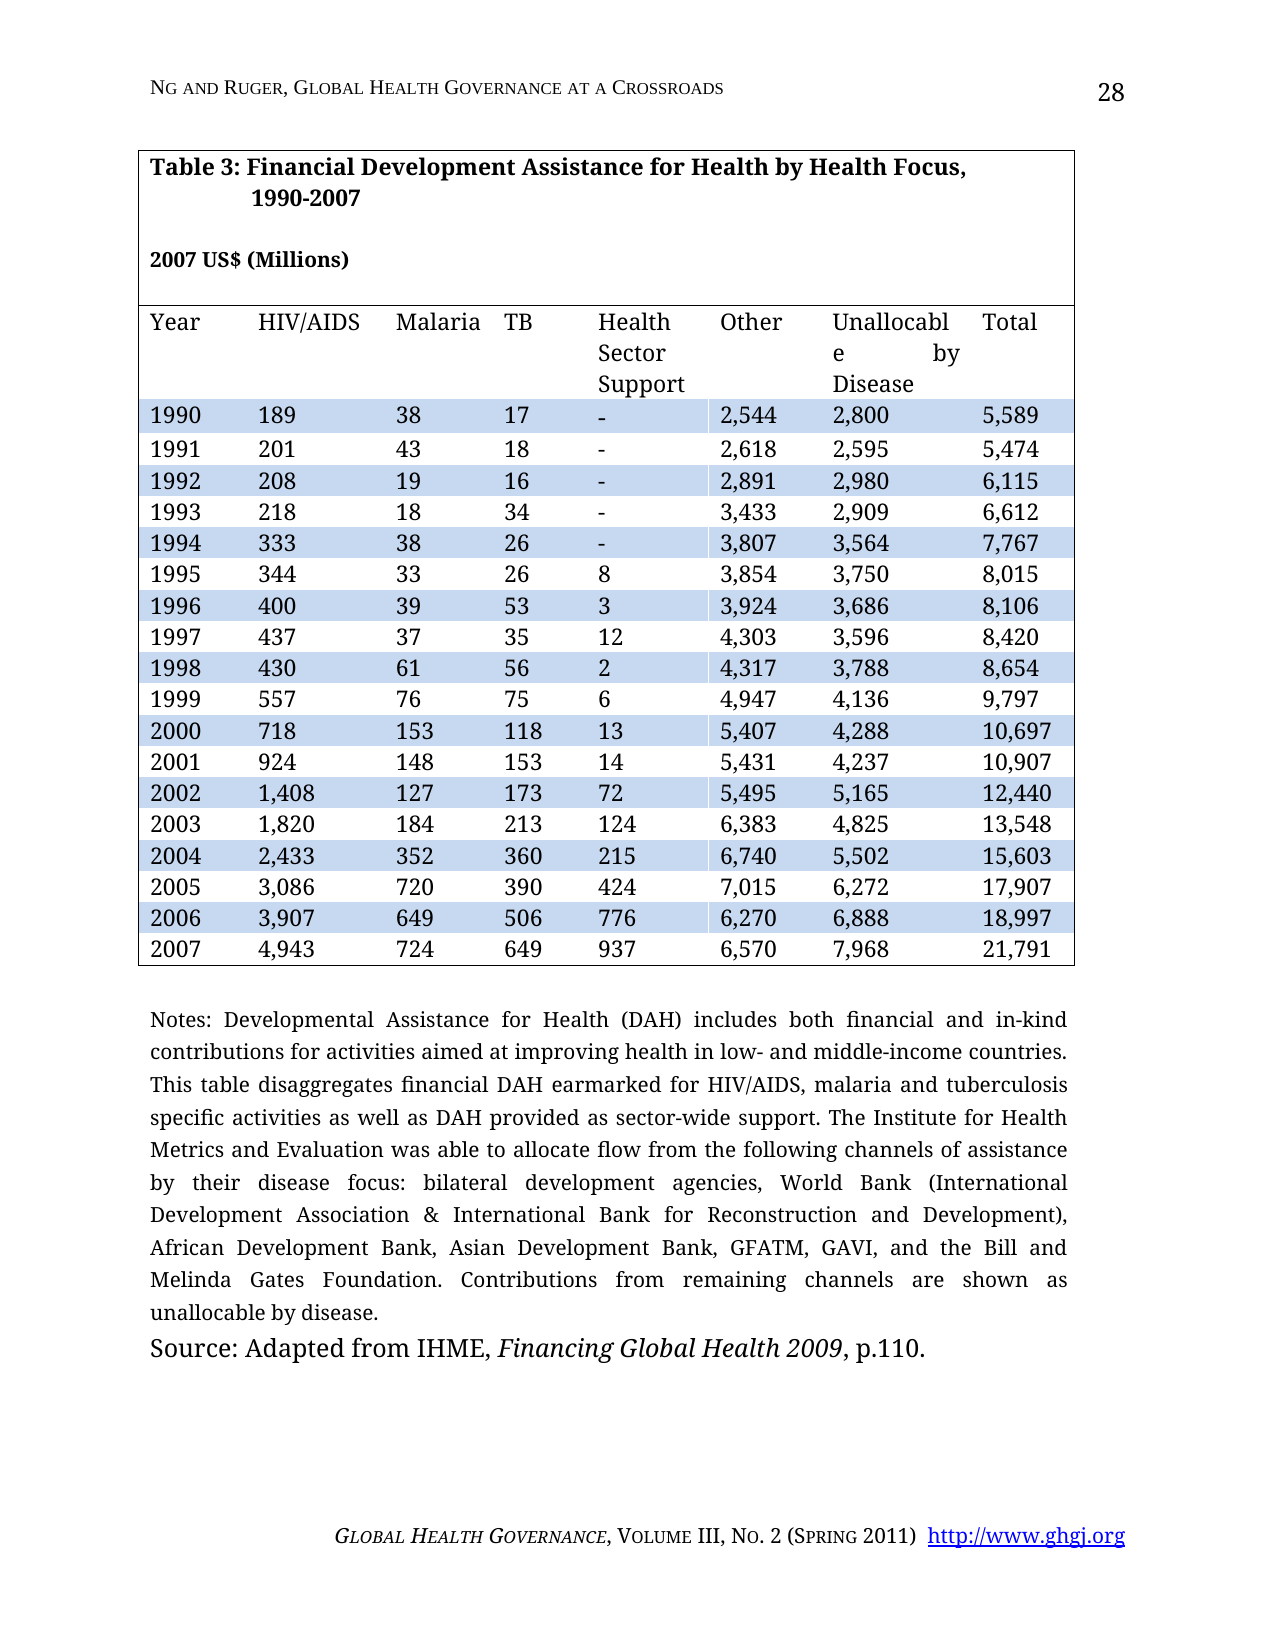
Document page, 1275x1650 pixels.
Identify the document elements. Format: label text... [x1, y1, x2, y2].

table_cell 5,165 [821, 777, 971, 808]
table_cell 3 [587, 590, 708, 621]
table_cell 13,548 [971, 808, 1074, 839]
table_cell Unallocable by Disease [821, 306, 971, 399]
table_cell 400 [247, 590, 384, 621]
table_cell 10,697 [971, 715, 1074, 746]
table_cell 5,502 [821, 840, 971, 871]
table_cell 924 [247, 746, 384, 777]
table_cell 4,136 [821, 683, 971, 714]
table_cell 6,740 [709, 840, 821, 871]
table_cell 333 [247, 527, 384, 558]
table_cell 173 [493, 777, 587, 808]
table_cell 18 [493, 433, 587, 464]
table_cell 1997 [139, 621, 247, 652]
table_cell 937 [587, 933, 708, 964]
table_cell 430 [247, 652, 384, 683]
table_cell Total [971, 306, 1074, 399]
table_cell 3,750 [821, 558, 971, 589]
table_cell 201 [247, 433, 384, 464]
table_cell 1990 [139, 399, 247, 433]
table_cell 649 [384, 902, 493, 933]
table_cell 7,015 [709, 871, 821, 902]
table_cell 6,270 [709, 902, 821, 933]
table_cell 5,589 [971, 399, 1074, 433]
table_cell 2003 [139, 808, 247, 839]
table_cell 19 [384, 465, 493, 496]
table_cell 9,797 [971, 683, 1074, 714]
table_cell 2,909 [821, 496, 971, 527]
table_cell 4,947 [709, 683, 821, 714]
table_cell 16 [493, 465, 587, 496]
table_cell 3,564 [821, 527, 971, 558]
table_cell 33 [384, 558, 493, 589]
table_cell 12 [587, 621, 708, 652]
table_cell 2007 [139, 933, 247, 964]
text Notes: Developmental Assistance for Health (DAH) includes both financial and in-kind contributions for activities aimed at improving health in low- and middle-income countries. This table disaggregates financial DAH earmarked for HIV/AIDS, malaria and tuberculosis specific activities as well as DAH provided as sector-wide support. The Institute for Health Metrics and Evaluation was able to allocate flow from the following channels of assistance by their disease focus: bilateral development agencies, World Bank (International Development Association & International Bank for Reconstruction and Development), African Development Bank, Asian Development Bank, GFATM, GAVI, and the Bill and Melinda Gates Foundation. Contributions from remaining channels are shown as unallocable by disease. [150, 1005, 1069, 1327]
table_cell 189 [247, 399, 384, 433]
table_cell 34 [493, 496, 587, 527]
table_cell 2004 [139, 840, 247, 871]
table_cell 437 [247, 621, 384, 652]
table_cell 2,891 [709, 465, 821, 496]
table_cell 1998 [139, 652, 247, 683]
table_cell 148 [384, 746, 493, 777]
table_cell 3,433 [709, 496, 821, 527]
table_cell 43 [384, 433, 493, 464]
table_cell 213 [493, 808, 587, 839]
table_cell 14 [587, 746, 708, 777]
table_cell 6,612 [971, 496, 1074, 527]
table_cell 56 [493, 652, 587, 683]
table_cell 3,596 [821, 621, 971, 652]
table_cell 1992 [139, 465, 247, 496]
table_cell 37 [384, 621, 493, 652]
table_cell 184 [384, 808, 493, 839]
table_cell 720 [384, 871, 493, 902]
table_cell 8 [587, 558, 708, 589]
table_cell 4,237 [821, 746, 971, 777]
table_cell 26 [493, 527, 587, 558]
text Source: Adapted from IHME, Financing Global Health 2009, p.110. [150, 1331, 1125, 1365]
table_cell 5,431 [709, 746, 821, 777]
table_cell 8,106 [971, 590, 1074, 621]
table_cell 6,272 [821, 871, 971, 902]
table_cell 2,618 [709, 433, 821, 464]
table_cell 8,420 [971, 621, 1074, 652]
table_cell 1,408 [247, 777, 384, 808]
table_cell 1,820 [247, 808, 384, 839]
table_cell 6,570 [709, 933, 821, 964]
table_cell 153 [493, 746, 587, 777]
table_cell - [587, 496, 708, 527]
table_cell 649 [493, 933, 587, 964]
table_cell 12,440 [971, 777, 1074, 808]
table_cell Health Sector Support [587, 306, 708, 399]
table_cell 2,980 [821, 465, 971, 496]
table_cell Malaria [384, 306, 493, 399]
table_cell 1994 [139, 527, 247, 558]
table_cell 776 [587, 902, 708, 933]
table_cell 21,791 [971, 933, 1074, 964]
table_cell 53 [493, 590, 587, 621]
table_cell 8,654 [971, 652, 1074, 683]
table_cell 38 [384, 399, 493, 433]
table_cell 8,015 [971, 558, 1074, 589]
table_cell 352 [384, 840, 493, 871]
table_cell 724 [384, 933, 493, 964]
table_cell 6,115 [971, 465, 1074, 496]
table_cell 1995 [139, 558, 247, 589]
table_cell 218 [247, 496, 384, 527]
table_cell 5,495 [709, 777, 821, 808]
table_cell 6 [587, 683, 708, 714]
table_header Table 3: Financial Development Assistance for Health by Health Focus, 1990-2007 2007 $ (Millions) [139, 151, 1074, 304]
table_cell 3,086 [247, 871, 384, 902]
table_cell - [587, 433, 708, 464]
table_cell 10,907 [971, 746, 1074, 777]
table_cell 17 [493, 399, 587, 433]
table_cell 208 [247, 465, 384, 496]
table_cell 118 [493, 715, 587, 746]
table_cell 153 [384, 715, 493, 746]
table_cell 7,968 [821, 933, 971, 964]
table_cell Other [709, 306, 821, 399]
table_cell 2005 [139, 871, 247, 902]
table_cell 2,544 [709, 399, 821, 433]
table_cell 3,854 [709, 558, 821, 589]
table_cell 506 [493, 902, 587, 933]
table_cell HIV/AIDS [247, 306, 384, 399]
table_cell 4,943 [247, 933, 384, 964]
table_cell 344 [247, 558, 384, 589]
table_cell 2000 [139, 715, 247, 746]
table_cell 15,603 [971, 840, 1074, 871]
table_cell 3,907 [247, 902, 384, 933]
table_cell 4,317 [709, 652, 821, 683]
table_cell 26 [493, 558, 587, 589]
table_cell 35 [493, 621, 587, 652]
table_cell 38 [384, 527, 493, 558]
table_cell 1991 [139, 433, 247, 464]
table_cell 5,474 [971, 433, 1074, 464]
table_cell - [587, 465, 708, 496]
table_cell 13 [587, 715, 708, 746]
table_cell 3,924 [709, 590, 821, 621]
table_cell 2002 [139, 777, 247, 808]
table_cell 5,407 [709, 715, 821, 746]
table_cell 2 [587, 652, 708, 683]
table_cell 557 [247, 683, 384, 714]
table_cell 215 [587, 840, 708, 871]
table_cell 39 [384, 590, 493, 621]
table_cell 1996 [139, 590, 247, 621]
table_cell 124 [587, 808, 708, 839]
table_cell - [587, 399, 708, 433]
table_cell 75 [493, 683, 587, 714]
table_cell 1993 [139, 496, 247, 527]
table_cell 18 [384, 496, 493, 527]
table_cell 3,686 [821, 590, 971, 621]
table_cell 390 [493, 871, 587, 902]
table_cell 6,888 [821, 902, 971, 933]
table_cell 424 [587, 871, 708, 902]
table_cell 2,800 [821, 399, 971, 433]
table_cell 61 [384, 652, 493, 683]
table_cell 2,433 [247, 840, 384, 871]
table_cell 2001 [139, 746, 247, 777]
table_cell 3,788 [821, 652, 971, 683]
table_cell 4,288 [821, 715, 971, 746]
table_cell 127 [384, 777, 493, 808]
table_cell 6,383 [709, 808, 821, 839]
table_cell Year [139, 306, 247, 399]
table_cell 17,907 [971, 871, 1074, 902]
table_cell 360 [493, 840, 587, 871]
table_cell 76 [384, 683, 493, 714]
table_cell 4,303 [709, 621, 821, 652]
table_cell 4,825 [821, 808, 971, 839]
table_cell 7,767 [971, 527, 1074, 558]
table_cell 718 [247, 715, 384, 746]
table_cell TB [493, 306, 587, 399]
table_cell - [587, 527, 708, 558]
table_cell 18,997 [971, 902, 1074, 933]
table_cell 1999 [139, 683, 247, 714]
table_cell 3,807 [709, 527, 821, 558]
table_cell 72 [587, 777, 708, 808]
table_cell 2006 [139, 902, 247, 933]
table_cell 2,595 [821, 433, 971, 464]
